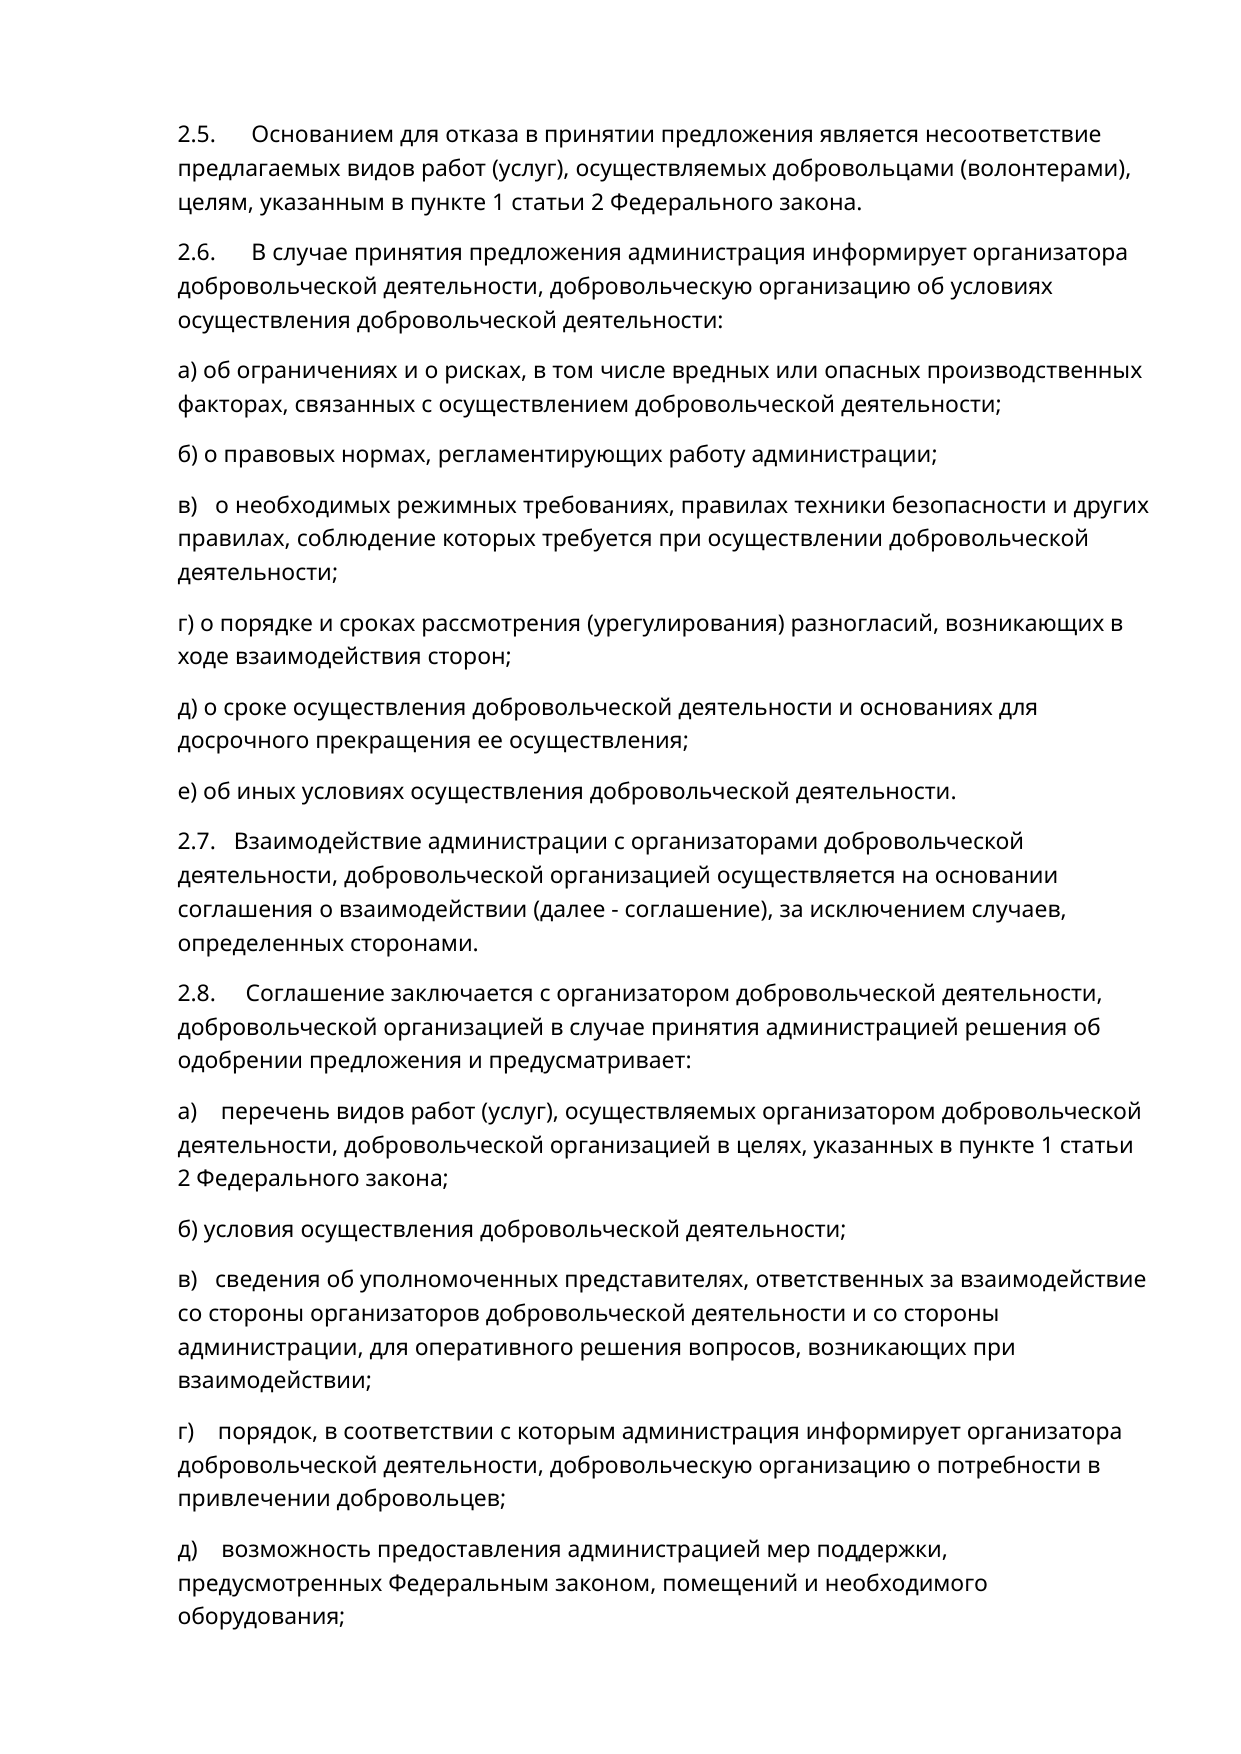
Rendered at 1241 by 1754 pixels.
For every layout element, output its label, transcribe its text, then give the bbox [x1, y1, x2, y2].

text в) о необходимых режимных требованиях, правилах техники безопасности и других правилах, соблюдение которых требуется при осуществлении добровольческой деятельности; [177, 488, 1152, 587]
text а) перечень видов работ (услуг), осуществляемых организатором добровольческой деятельности, добровольческой организацией в целях, указанных в пункте 1 статьи 2 Федерального закона; [177, 1095, 1152, 1193]
text 2.8. Соглашение заключается с организатором добровольческой деятельности, добровольческой организацией в случае принятия администрацией решения об одобрении предложения и предусматривает: [177, 977, 1152, 1076]
text 2.5. Основанием для отказа в принятии предложения является несоответствие предлагаемых видов работ (услуг), осуществляемых добровольцами (волонтерами), целям, указанным в пункте 1 статьи 2 Федерального закона. [177, 118, 1152, 217]
text д) о сроке осуществления добровольческой деятельности и основаниях для досрочного прекращения ее осуществления; [177, 691, 1152, 756]
text 2.7. Взаимодействие администрации с организаторами добровольческой деятельности, добровольческой организацией осуществляется на основании соглашения о взаимодействии (далее - соглашение), за исключением случаев, определенных сторонами. [177, 825, 1152, 958]
text а) об ограничениях и о рисках, в том числе вредных или опасных производственных факторах, связанных с осуществлением добровольческой деятельности; [177, 354, 1152, 419]
text 2.6. В случае принятия предложения администрация информирует организатора добровольческой деятельности, добровольческую организацию об условиях осуществления добровольческой деятельности: [177, 236, 1152, 335]
text е) об иных условиях осуществления добровольческой деятельности. [177, 775, 1152, 806]
text в) сведения об уполномоченных представителях, ответственных за взаимодействие со стороны организаторов добровольческой деятельности и со стороны администрации, для оперативного решения вопросов, возникающих при взаимодействии; [177, 1263, 1152, 1396]
text б) о правовых нормах, регламентирующих работу администрации; [177, 438, 1152, 469]
text б) условия осуществления добровольческой деятельности; [177, 1213, 1152, 1244]
text г) порядок, в соответствии с которым администрация информирует организатора добровольческой деятельности, добровольческую организацию о потребности в привлечении добровольцев; [177, 1415, 1152, 1513]
text д) возможность предоставления администрацией мер поддержки, предусмотренных Федеральным законом, помещений и необходимого оборудования; [177, 1533, 1152, 1631]
text г) о порядке и сроках рассмотрения (урегулирования) разногласий, возникающих в ходе взаимодействия сторон; [177, 606, 1152, 671]
